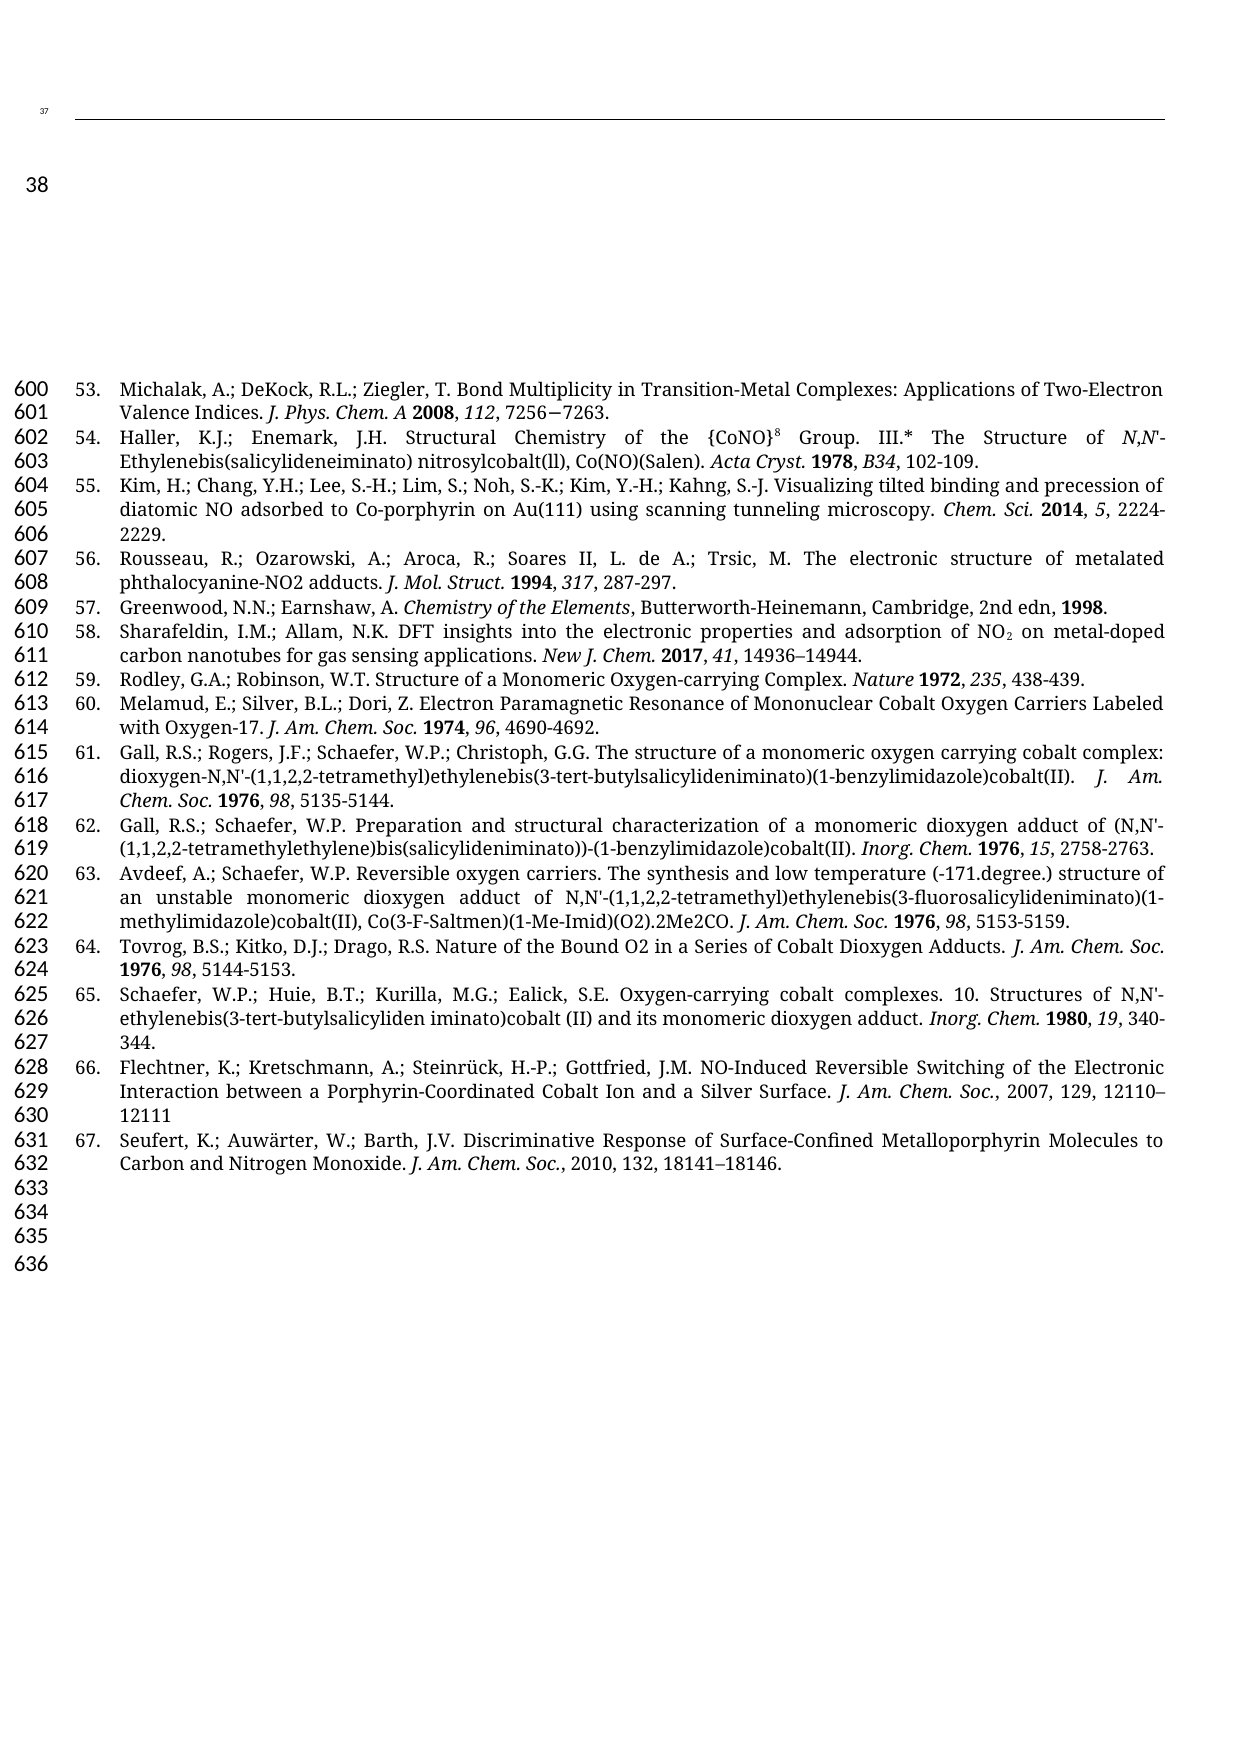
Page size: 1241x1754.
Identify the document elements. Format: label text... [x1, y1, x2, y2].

list Gall, R.S.; Schaefer, W.P. Preparation and structural characterization of a monomeric dioxygen adduct of (N,N'-(1,1,2,2-tetramethylethylene)bis(salicylideniminato))-(1-benzylimidazole)cobalt(II). Inorg. Chem. 1976, 15, 2758-2763. [75, 813, 1165, 861]
list Haller, K.J.; Enemark, J.H. Structural Chemistry of the {CoNO}8 Group. III.* The Structure of N,N'-Ethylenebis(salicylideneiminato) nitrosylcobalt(ll), Co(NO)(Salen). Acta Cryst. 1978, B34, 102-109. [75, 425, 1165, 474]
list Rodley, G.A.; Robinson, W.T. Structure of a Monomeric Oxygen-carrying Complex. Nature 1972, 235, 438-439. [75, 667, 1165, 692]
list Sharafeldin, I.M.; Allam, N.K. DFT insights into the electronic properties and adsorption of NO2 on metal-doped carbon nanotubes for gas sensing applications. New J. Chem. 2017, 41, 14936–14944. [75, 619, 1165, 667]
list Avdeef, A.; Schaefer, W.P. Reversible oxygen carriers. The synthesis and low temperature (-171.degree.) structure of an unstable monomeric dioxygen adduct of N,N'-(1,1,2,2-tetramethyl)ethylenebis(3-fluorosalicylideniminato)(1-methylimidazole)cobalt(II), Co(3-F-Saltmen)(1-Me-Imid)(O2).2Me2CO. J. Am. Chem. Soc. 1976, 98, 5153-5159. [75, 861, 1165, 934]
list Flechtner, K.; Kretschmann, A.; Steinrück, H.-P.; Gottfried, J.M. NO-Induced Reversible Switching of the Electronic Interaction between a Porphyrin-Coordinated Cobalt Ion and a Silver Surface. J. Am. Chem. Soc., 2007, 129, 12110–12111 [75, 1055, 1165, 1128]
list Rousseau, R.; Ozarowski, A.; Aroca, R.; Soares II, L. de A.; Trsic, M. The electronic structure of metalated phthalocyanine-NO2 adducts. J. Mol. Struct. 1994, 317, 287-297. [75, 546, 1165, 595]
list Gall, R.S.; Rogers, J.F.; Schaefer, W.P.; Christoph, G.G. The structure of a monomeric oxygen carrying cobalt complex: dioxygen-N,N'-(1,1,2,2-tetramethyl)ethylenebis(3-tert-butylsalicylideniminato)(1-benzylimidazole)cobalt(II). J. Am. Chem. Soc. 1976, 98, 5135-5144. [75, 740, 1165, 813]
list Schaefer, W.P.; Huie, B.T.; Kurilla, M.G.; Ealick, S.E. Oxygen-carrying cobalt complexes. 10. Structures of N,N'-ethylenebis(3-tert-butylsalicyliden iminato)cobalt (II) and its monomeric dioxygen adduct. Inorg. Chem. 1980, 19, 340-344. [75, 982, 1165, 1055]
list Greenwood, N.N.; Earnshaw, A. Chemistry of the Elements, Butterworth-Heinemann, Cambridge, 2nd edn, 1998. [75, 595, 1165, 619]
list Tovrog, B.S.; Kitko, D.J.; Drago, R.S. Nature of the Bound O2 in a Series of Cobalt Dioxygen Adducts. J. Am. Chem. Soc. 1976, 98, 5144-5153. [75, 934, 1165, 982]
list Melamud, E.; Silver, B.L.; Dori, Z. Electron Paramagnetic Resonance of Mononuclear Cobalt Oxygen Carriers Labeled with Oxygen-17. J. Am. Chem. Soc. 1974, 96, 4690-4692. [75, 692, 1165, 740]
list Seufert, K.; Auwärter, W.; Barth, J.V. Discriminative Response of Surface-Confined Metalloporphyrin Molecules to Carbon and Nitrogen Monoxide. J. Am. Chem. Soc., 2010, 132, 18141–18146. [75, 1128, 1165, 1176]
list Kim, H.; Chang, Y.H.; Lee, S.-H.; Lim, S.; Noh, S.-K.; Kim, Y.-H.; Kahng, S.-J. Visualizing tilted binding and precession of diatomic NO adsorbed to Co-porphyrin on Au(111) using scanning tunneling microscopy. Chem. Sci. 2014, 5, 2224-2229. [75, 474, 1165, 546]
list Michalak, A.; DeKock, R.L.; Ziegler, T. Bond Multiplicity in Transition-Metal Complexes: Applications of Two-Electron Valence Indices. J. Phys. Chem. A 2008, 112, 7256−7263. [75, 377, 1165, 425]
